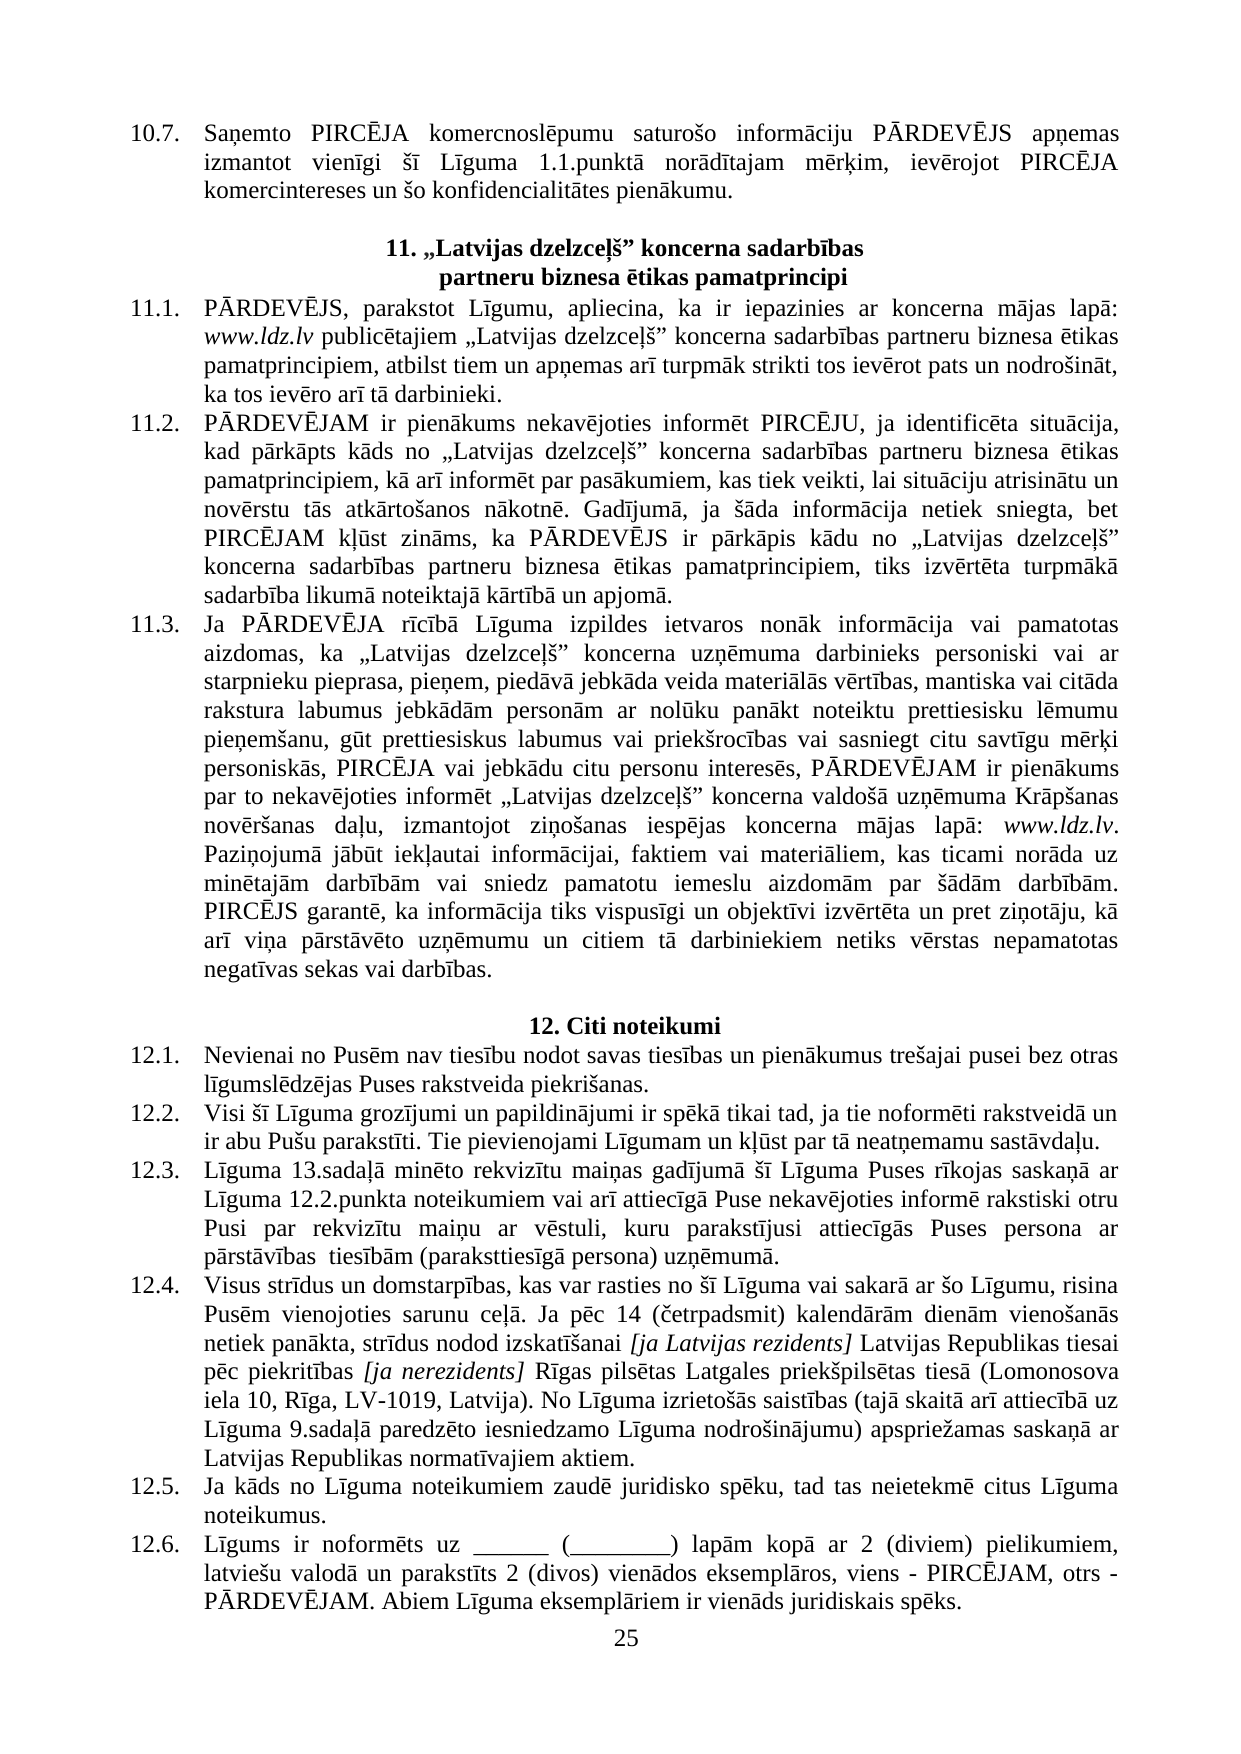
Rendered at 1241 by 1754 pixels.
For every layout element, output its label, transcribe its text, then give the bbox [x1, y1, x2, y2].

list Saņemto PIRCĒJA komercnoslēpumu saturošo informāciju PĀRDEVĒJS apņemas izmantot vienīgi šī Līguma 1.1.punktā norādītajam mērķim, ievērojot PIRCĒJA komercintereses un šo konfidencialitātes pienākumu. [130, 118, 1119, 204]
list PĀRDEVĒJS, parakstot Līgumu, apliecina, ka ir iepazinies ar koncerna mājas lapā: www.ldz.lv publicētajiem „Latvijas dzelzceļš” koncerna sadarbības partneru biznesa ētikas pamatprincipiem, atbilst tiem un apņemas arī turpmāk strikti tos ievērot pats un nodrošināt, ka tos ievēro arī tā darbinieki. [130, 293, 1119, 408]
list Visi šī Līguma grozījumi un papildinājumi ir spēkā tikai tad, ja tie noformēti rakstveidā un ir abu Pušu parakstīti. Tie pievienojami Līgumam un kļūst par tā neatņemamu sastāvdaļu. [130, 1098, 1119, 1155]
list Līguma 13.sadaļā minēto rekvizītu maiņas gadījumā šī Līguma Puses rīkojas saskaņā ar Līguma 12.2.punkta noteikumiem vai arī attiecīgā Puse nekavējoties informē rakstiski otru Pusi par rekvizītu maiņu ar vēstuli, kuru parakstījusi attiecīgās Puses persona ar pārstāvības tiesībām (paraksttiesīgā persona) uzņēmumā. [130, 1155, 1119, 1270]
list Līgums ir noformēts uz ______ (________) lapām kopā ar 2 (diviem) pielikumiem, latviešu valodā un parakstīts 2 (divos) vienādos eksemplāros, viens - PIRCĒJAM, otrs - PĀRDEVĒJAM. Abiem Līguma eksemplāriem ir vienāds juridiskais spēks. [130, 1529, 1119, 1615]
list Nevienai no Pusēm nav tiesību nodot savas tiesības un pienākumus trešajai pusei bez otras līgumslēdzējas Puses rakstveida piekrišanas. [130, 1040, 1119, 1098]
list Ja PĀRDEVĒJA rīcībā Līguma izpildes ietvaros nonāk informācija vai pamatotas aizdomas, ka „Latvijas dzelzceļš” koncerna uzņēmuma darbinieks personiski vai ar starpnieku pieprasa, pieņem, piedāvā jebkāda veida materiālās vērtības, mantiska vai citāda rakstura labumus jebkādām personām ar nolūku panākt noteiktu prettiesisku lēmumu pieņemšanu, gūt prettiesiskus labumus vai priekšrocības vai sasniegt citu savtīgu mērķi personiskās, PIRCĒJA vai jebkādu citu personu interesēs, PĀRDEVĒJAM ir pienākums par to nekavējoties informēt „Latvijas dzelzceļš” koncerna valdošā uzņēmuma Krāpšanas novēršanas daļu, izmantojot ziņošanas iespējas koncerna mājas lapā: www.ldz.lv. Paziņojumā jābūt iekļautai informācijai, faktiem vai materiāliem, kas ticami norāda uz minētajām darbībām vai sniedz pamatotu iemeslu aizdomām par šādām darbībām. PIRCĒJS garantē, ka informācija tiks vispusīgi un objektīvi izvērtēta un pret ziņotāju, kā arī viņa pārstāvēto uzņēmumu un citiem tā darbiniekiem netiks vērstas nepamatotas negatīvas sekas vai darbības. [130, 609, 1119, 983]
list PĀRDEVĒJAM ir pienākums nekavējoties informēt PIRCĒJU, ja identificēta situācija, kad pārkāpts kāds no „Latvijas dzelzceļš” koncerna sadarbības partneru biznesa ētikas pamatprincipiem, kā arī informēt par pasākumiem, kas tiek veikti, lai situāciju atrisinātu un novērstu tās atkārtošanos nākotnē. Gadījumā, ja šāda informācija netiek sniegta, bet PIRCĒJAM kļūst zināms, ka PĀRDEVĒJS ir pārkāpis kādu no „Latvijas dzelzceļš” koncerna sadarbības partneru biznesa ētikas pamatprincipiem, tiks izvērtēta turpmākā sadarbība likumā noteiktajā kārtībā un apjomā. [130, 408, 1119, 609]
list partneru biznesa ētikas pamatprincipi [167, 262, 1119, 291]
list Visus strīdus un domstarpības, kas var rasties no šī Līguma vai sakarā ar šo Līgumu, risina Pusēm vienojoties sarunu ceļā. Ja pēc 14 (četrpadsmit) kalendārām dienām vienošanās netiek panākta, strīdus nodod izskatīšanai [ja Latvijas rezidents] Latvijas Republikas tiesai pēc piekritības [ja nerezidents] Rīgas pilsētas Latgales priekšpilsētas tiesā (Lomonosova iela 10, Rīga, LV-1019, Latvija). No Līguma izrietošās saistības (tajā skaitā arī attiecībā uz Līguma 9.sadaļā paredzēto iesniedzamo Līguma nodrošinājumu) apspriežamas saskaņā ar Latvijas Republikas normatīvajiem aktiem. [130, 1270, 1119, 1471]
list „Latvijas dzelzceļš” koncerna sadarbības [130, 233, 1119, 262]
list Citi noteikumi [130, 1011, 1119, 1040]
list Ja kāds no Līguma noteikumiem zaudē juridisko spēku, tad tas neietekmē citus Līguma noteikumus. [130, 1471, 1119, 1529]
